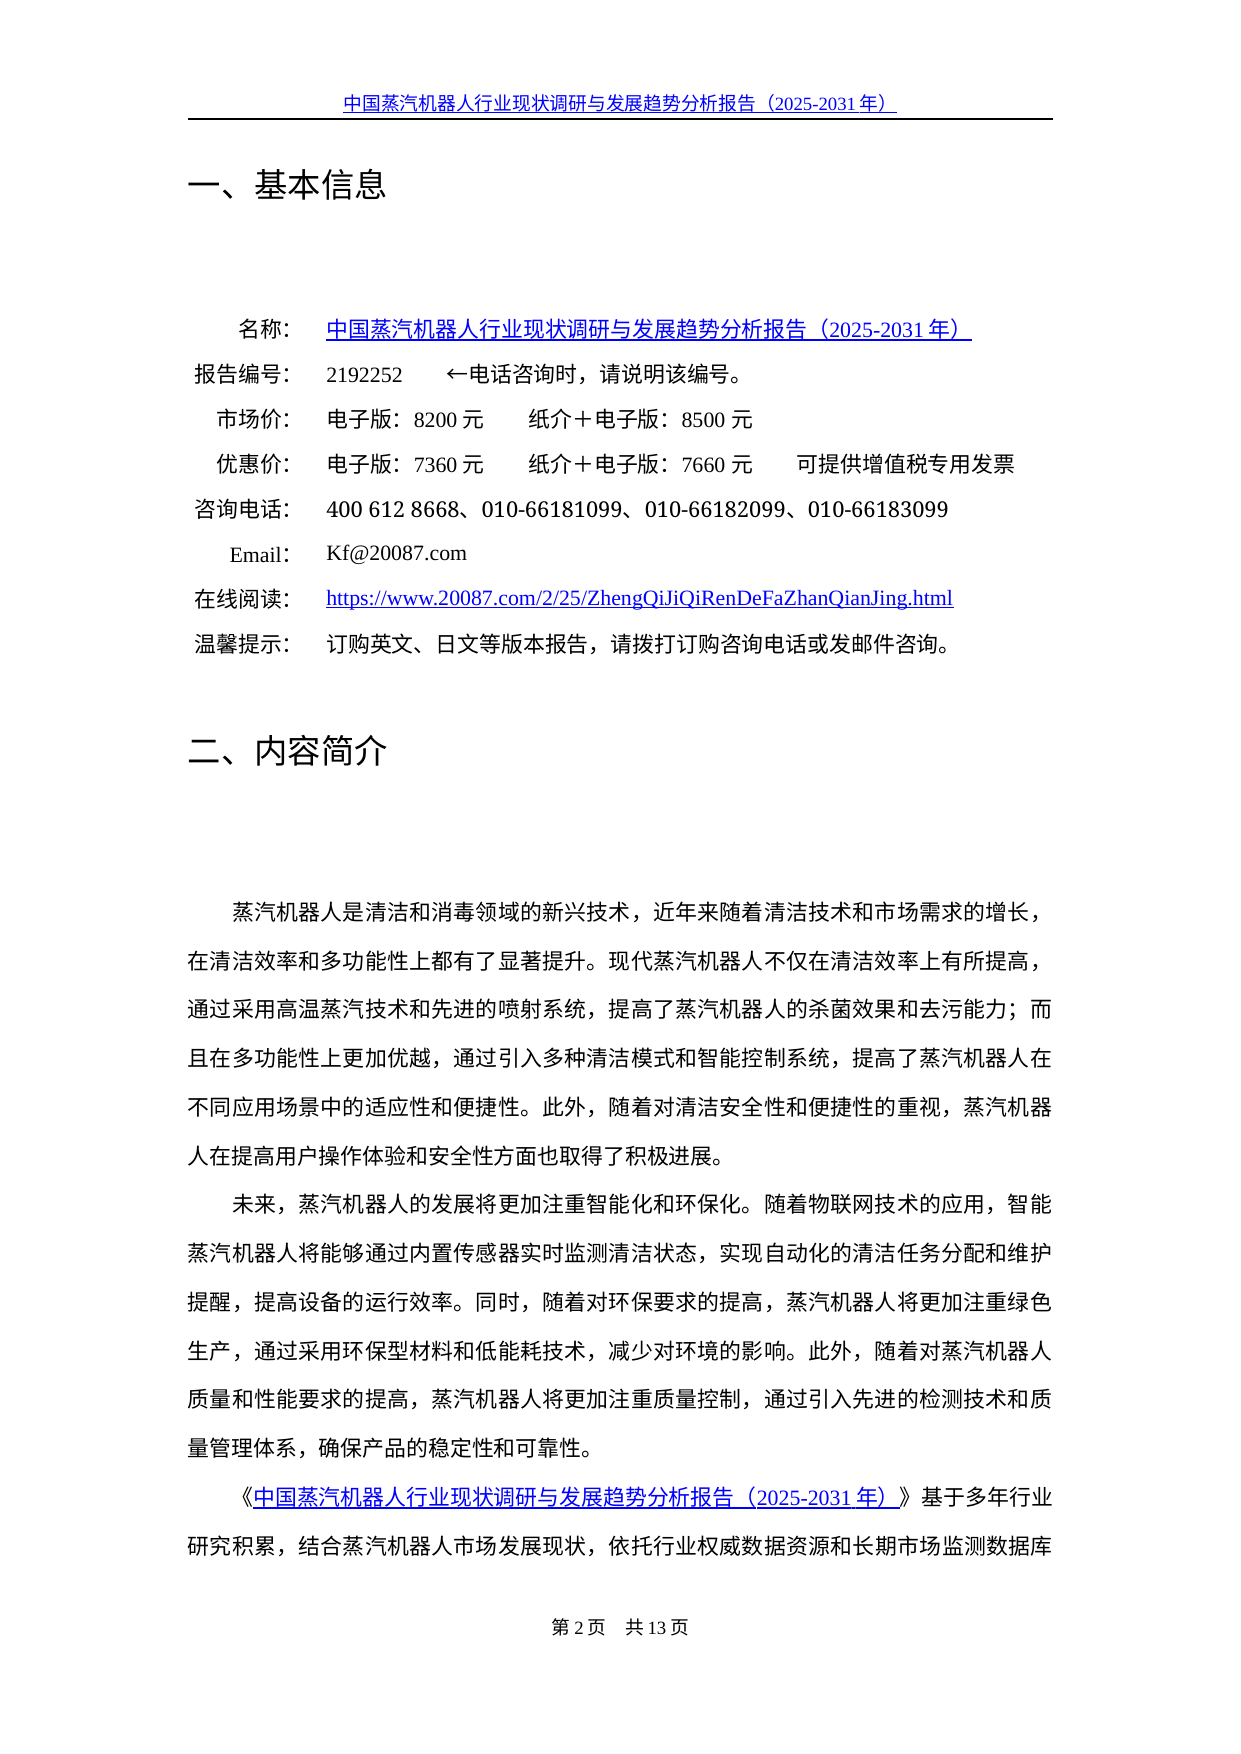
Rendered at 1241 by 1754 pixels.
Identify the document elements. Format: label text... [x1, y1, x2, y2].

table_cell 市场价： [167, 402, 315, 447]
table_cell 在线阅读： [167, 582, 315, 627]
title 二、内容简介 [187, 717, 1053, 782]
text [187, 894, 1053, 1561]
table_cell 优惠价： [167, 447, 315, 492]
table_header 中国蒸汽机器人行业现状调研与发展趋势分析报告（2025-2031年） [315, 312, 1073, 357]
table_cell 2192252 ←电话咨询时，请说明该编号。 [315, 357, 1073, 402]
table_cell Kf@20087.com [315, 537, 1073, 582]
table_cell Email： [167, 537, 315, 582]
title 一、基本信息 [187, 150, 1053, 215]
table_cell 电子版：8200 元 纸介＋电子版：8500 元 [315, 402, 1073, 447]
table_header 名称： [167, 312, 315, 357]
table_cell 温馨提示： [167, 627, 315, 672]
table_cell [315, 582, 1073, 627]
table_cell 订购英文、日文等版本报告，请拨打订购咨询电话或发邮件咨询。 [315, 627, 1073, 672]
table_cell 400 612 8668、010-66181099、010-66182099、010-66183099 [315, 492, 1073, 537]
table_cell 咨询电话： [167, 492, 315, 537]
table_cell 电子版：7360 元 纸介＋电子版：7660 元 可提供增值税专用发票 [315, 447, 1073, 492]
table_cell 报告编号： [167, 357, 315, 402]
